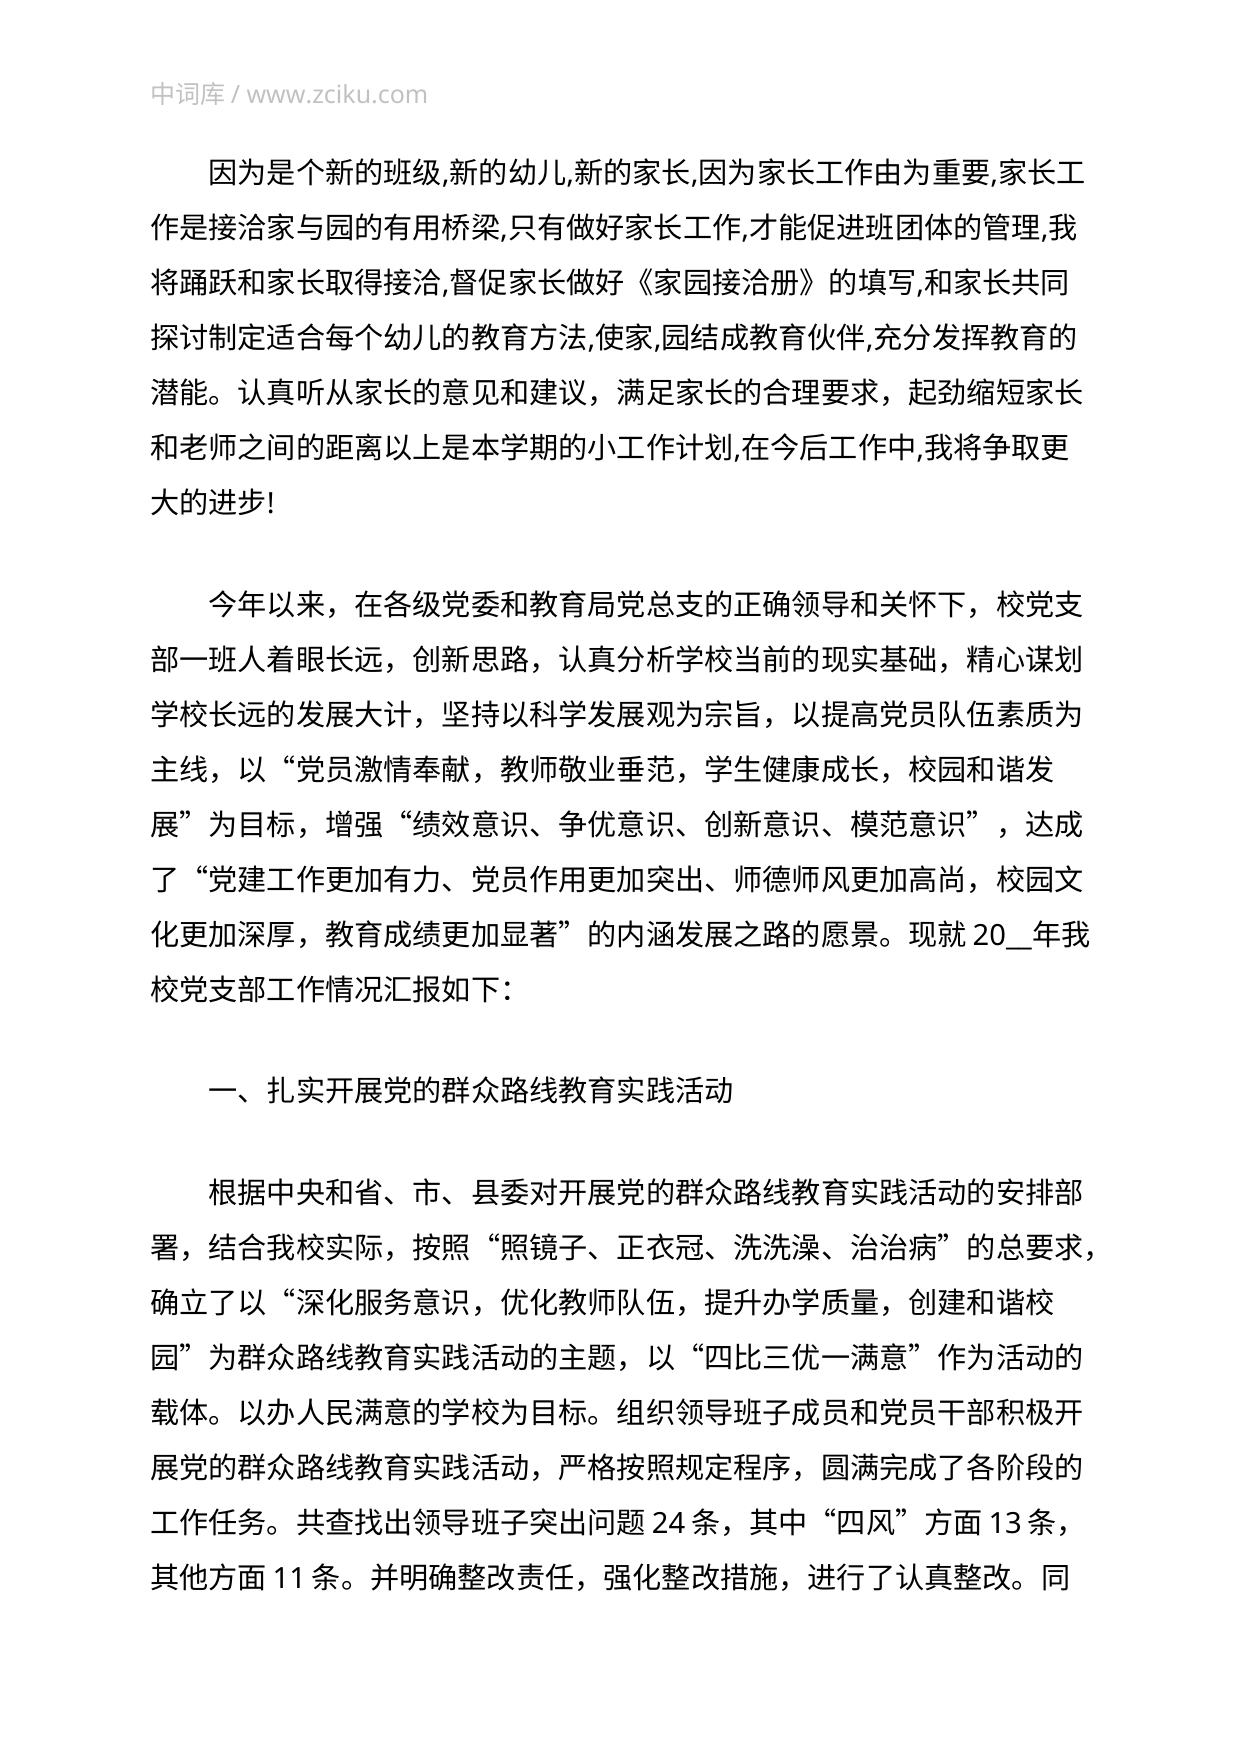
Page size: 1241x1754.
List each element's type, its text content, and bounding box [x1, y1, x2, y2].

text 一、扎实开展党的群众路线教育实践活动 [150, 1068, 1090, 1110]
text 今年以来，在各级党委和教育局党总支的正确领导和关怀下，校党支部一班人着眼长远，创新思路，认真分析学校当前的现实基础，精心谋划学校长远的发展大计，坚持以科学发展观为宗旨，以提高党员队伍素质为主线，以“党员激情奉献，教师敬业垂范，学生健康成长，校园和谐发展”为目标，增强“绩效意识、争优意识、创新意识、模范意识”，达成了“党建工作更加有力、党员作用更加突出、师德师风更加高尚，校园文化更加深厚，教育成绩更加显著”的内涵发展之路的愿景。现就20__年我校党支部工作情况汇报如下： [150, 582, 1090, 1008]
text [150, 1170, 1090, 1597]
text 因为是个新的班级,新的幼儿,新的家长,因为家长工作由为重要,家长工作是接洽家与园的有用桥梁,只有做好家长工作,才能促进班团体的管理,我将踊跃和家长取得接洽,督促家长做好《家园接洽册》的填写,和家长共同探讨制定适合每个幼儿的教育方法,使家,园结成教育伙伴,充分发挥教育的潜能。认真听从家长的意见和建议，满足家长的合理要求，起劲缩短家长和老师之间的距离以上是本学期的小工作计划,在今后工作中,我将争取更大的进步! [150, 150, 1090, 522]
